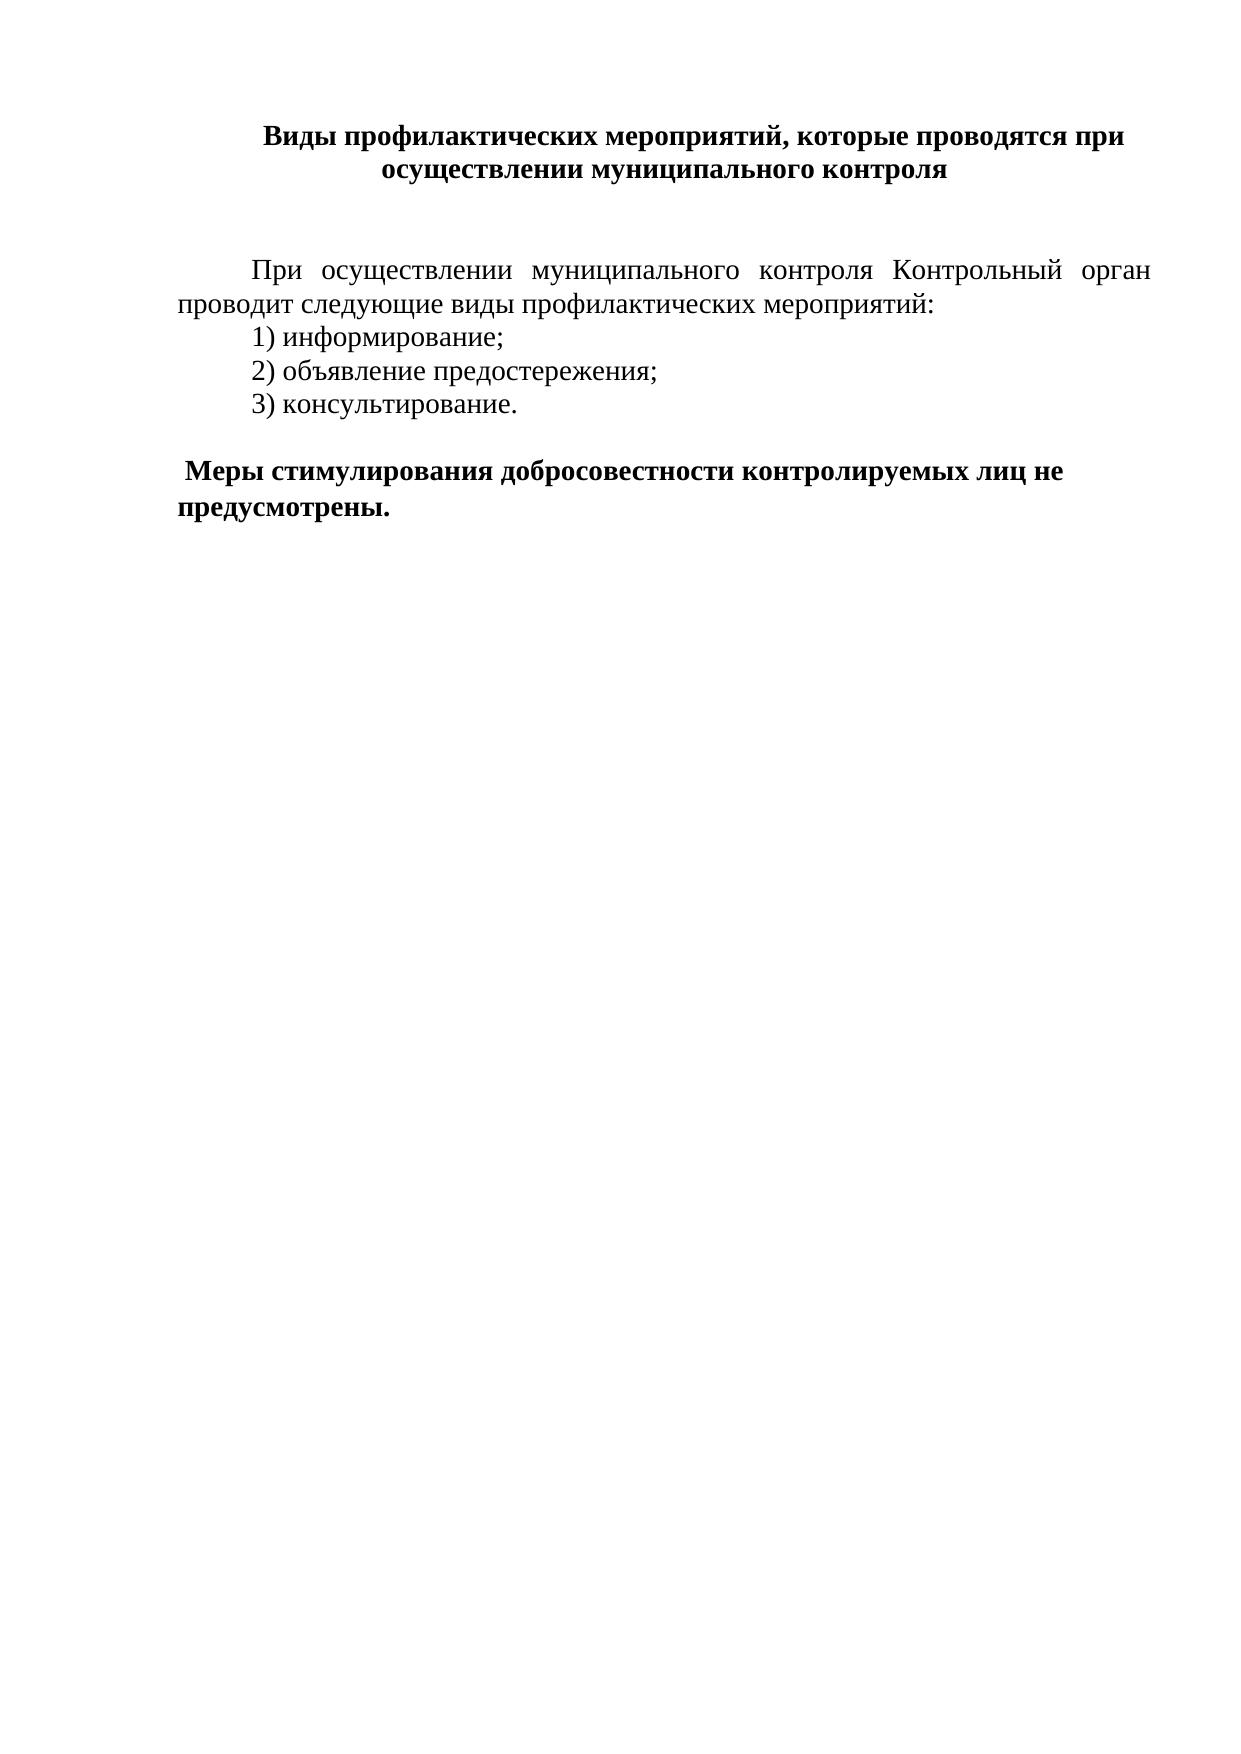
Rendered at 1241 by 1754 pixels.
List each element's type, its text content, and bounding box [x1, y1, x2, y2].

text Виды профилактических мероприятий, которые проводятся при осуществлении муниципального контроля [177, 118, 1152, 185]
text 3) консультирование. [177, 386, 1152, 420]
text Меры стимулирования добросовестности контролируемых лиц не предусмотрены. [177, 453, 1152, 523]
text 1) информирование; [177, 319, 1152, 353]
text При осуществлении муниципального контроля Контрольный орган проводит следующие виды профилактических мероприятий: [177, 252, 1152, 319]
text 2) объявление предостережения; [177, 353, 1152, 386]
